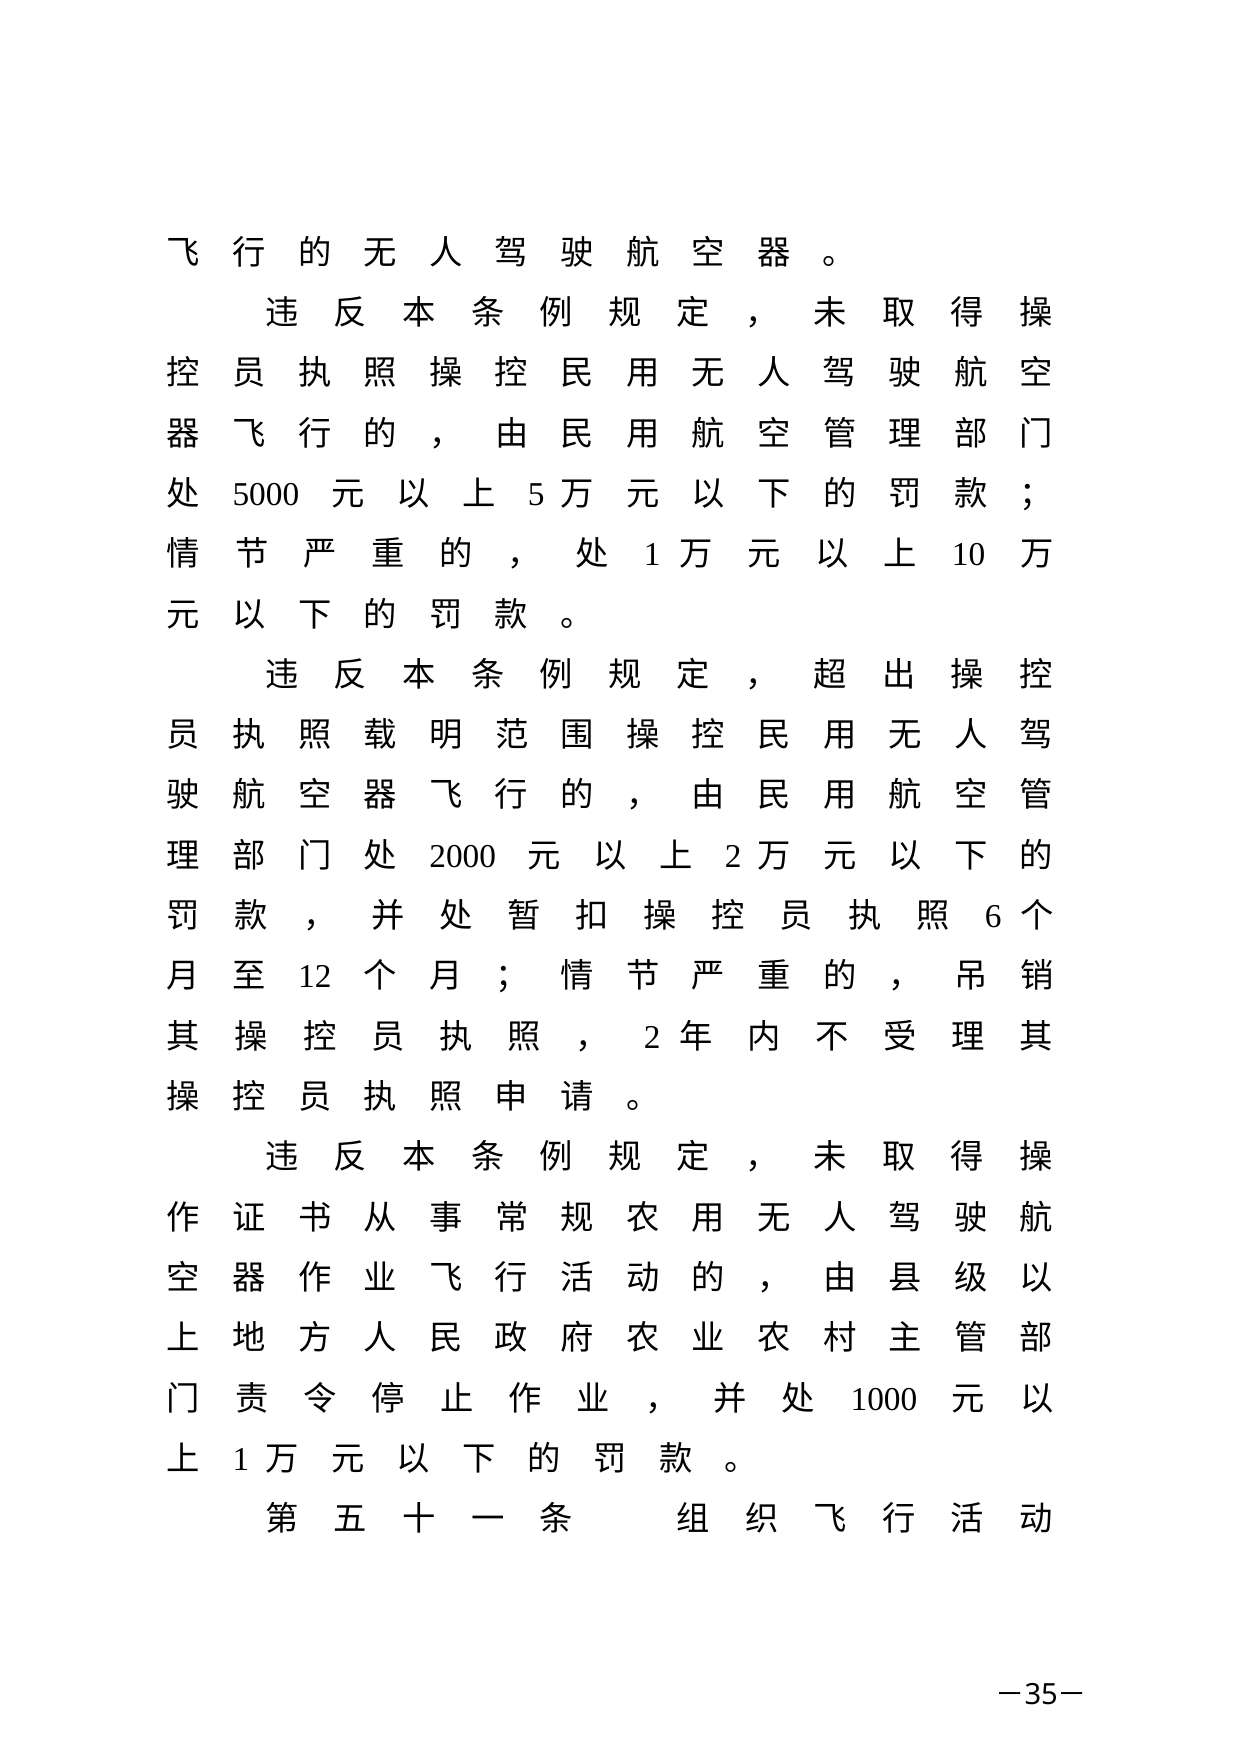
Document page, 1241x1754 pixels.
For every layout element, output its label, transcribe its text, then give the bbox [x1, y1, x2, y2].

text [167, 1486, 1085, 1546]
text 违反本条例规定，未取得操作证书从事常规农用无人驾驶航空器作业飞行活动的，由县级以上地方人民政府农业农村主管部门责令停止作业，并处1000元以上1万元以下的罚款。 [167, 1124, 1085, 1486]
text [167, 219, 1085, 280]
text 违反本条例规定，未取得操控员执照操控民用无人驾驶航空器飞行的，由民用航空管理部门处5000元以上5万元以下的罚款；情节严重的，处1万元以上10万元以下的罚款。 [167, 280, 1085, 642]
text 违反本条例规定，超出操控员执照载明范围操控民用无人驾驶航空器飞行的，由民用航空管理部门处2000元以上2万元以下的罚款，并处暂扣操控员执照6个月至12个月；情节严重的，吊销其操控员执照，2年内不受理其操控员执照申请。 [167, 642, 1085, 1124]
